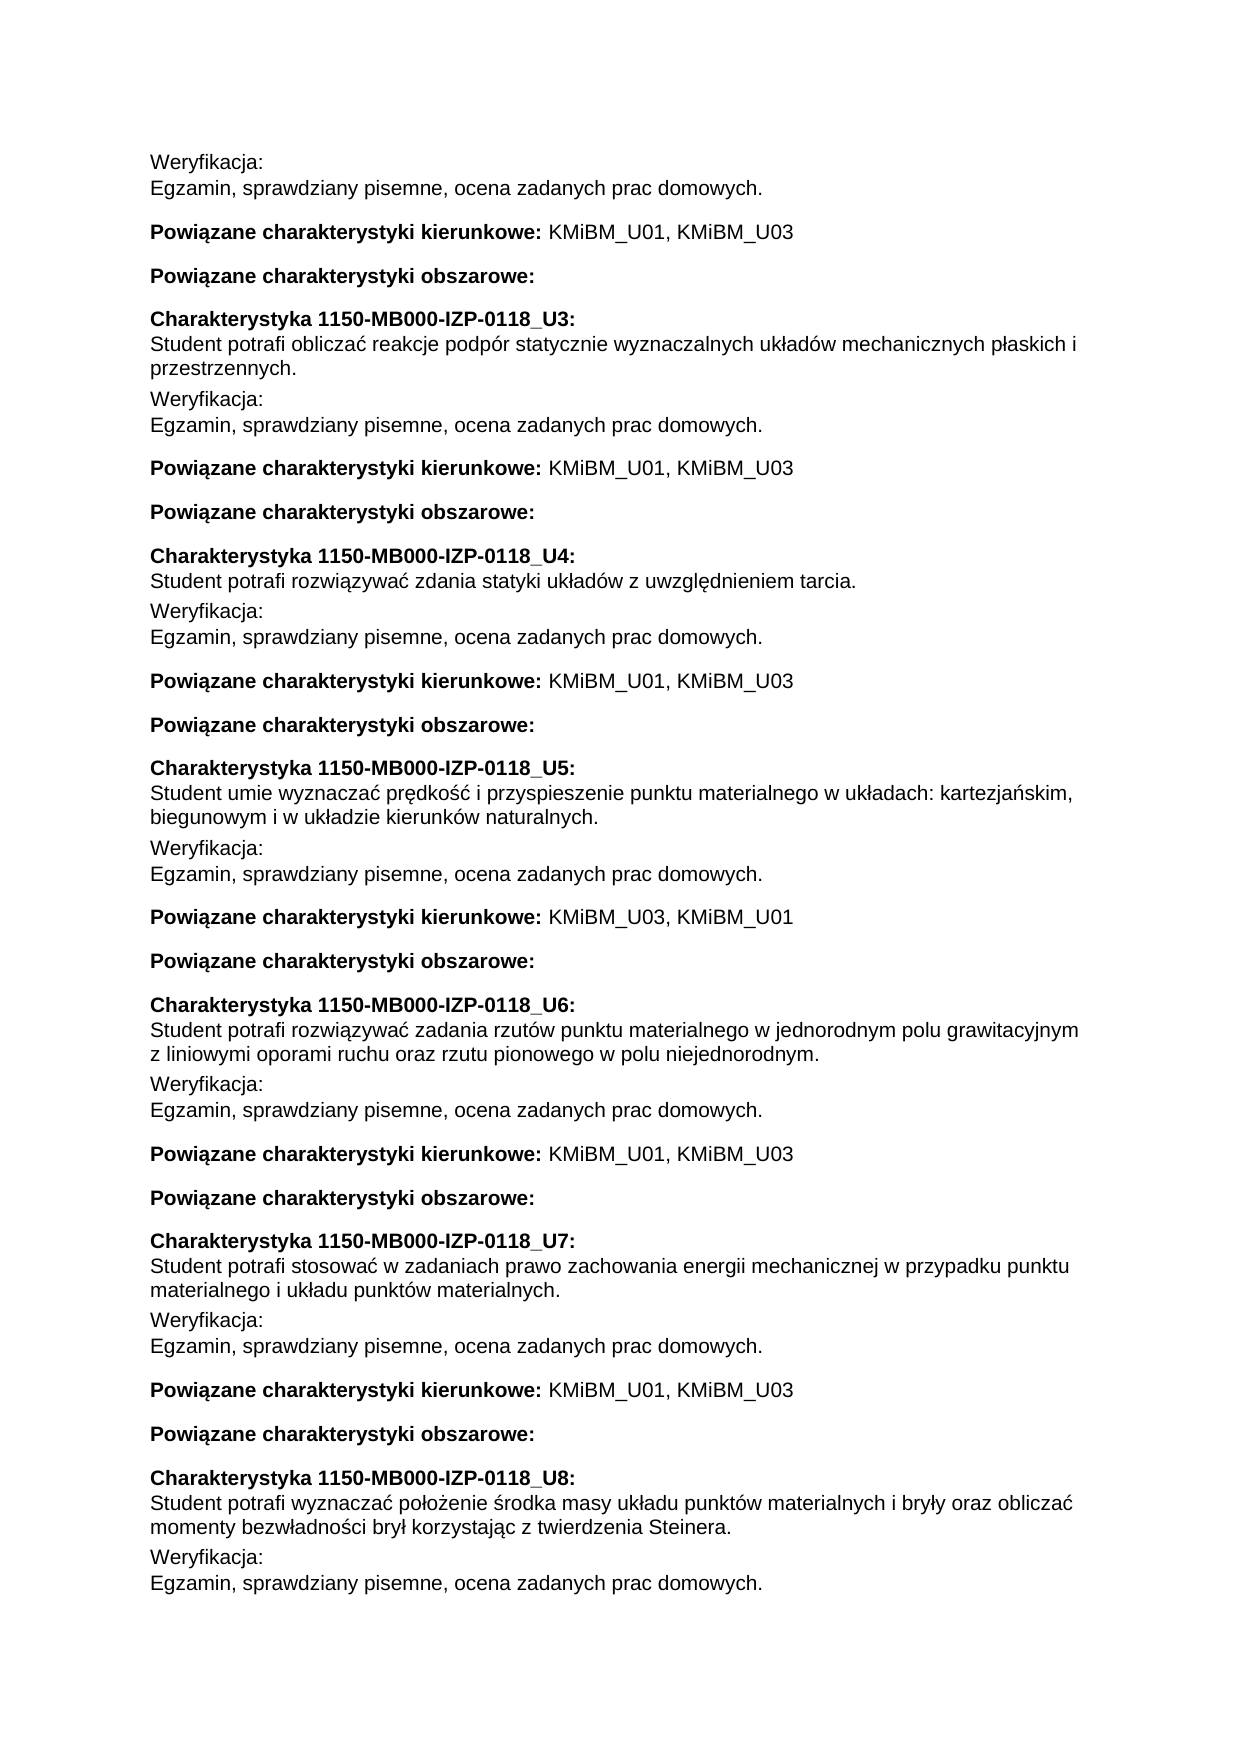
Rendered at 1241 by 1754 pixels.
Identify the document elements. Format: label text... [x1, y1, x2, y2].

text Egzamin, sprawdziany pisemne, ocena zadanych prac domowych. [150, 861, 1090, 885]
text Charakterystyka 1150-MB000-IZP-0118_U3: [150, 307, 1090, 331]
text Student umie wyznaczać prędkość i przyspieszenie punktu materialnego w układach: kartezjańskim, biegunowym i w układzie kierunków naturalnych. [150, 781, 1090, 829]
text Student potrafi stosować w zadaniach prawo zachowania energii mechanicznej w przypadku punktu materialnego i układu punktów materialnych. [150, 1254, 1090, 1302]
text Egzamin, sprawdziany pisemne, ocena zadanych prac domowych. [150, 412, 1090, 436]
text Student potrafi wyznaczać położenie środka masy układu punktów materialnych i bryły oraz obliczać momenty bezwładności brył korzystając z twierdzenia Steinera. [150, 1491, 1090, 1538]
text Weryfikacja: [150, 1545, 1090, 1569]
text Weryfikacja: [150, 835, 1090, 859]
text Charakterystyka 1150-MB000-IZP-0118_U4: [150, 544, 1090, 568]
text Powiązane charakterystyki obszarowe: [150, 500, 1090, 524]
text Egzamin, sprawdziany pisemne, ocena zadanych prac domowych. [150, 1571, 1090, 1595]
text Student potrafi obliczać reakcje podpór statycznie wyznaczalnych układów mechanicznych płaskich i przestrzennych. [150, 332, 1090, 380]
text Powiązane charakterystyki obszarowe: [150, 263, 1090, 287]
text Powiązane charakterystyki obszarowe: [150, 712, 1090, 736]
text Weryfikacja: [150, 1308, 1090, 1332]
text Egzamin, sprawdziany pisemne, ocena zadanych prac domowych. [150, 176, 1090, 200]
text Powiązane charakterystyki kierunkowe: KMiBM_U01, KMiBM_U03 [150, 1142, 1090, 1166]
text Student potrafi rozwiązywać zadania rzutów punktu materialnego w jednorodnym polu grawitacyjnym z liniowymi oporami ruchu oraz rzutu pionowego w polu niejednorodnym. [150, 1018, 1090, 1066]
text Powiązane charakterystyki kierunkowe: KMiBM_U01, KMiBM_U03 [150, 669, 1090, 693]
text Egzamin, sprawdziany pisemne, ocena zadanych prac domowych. [150, 625, 1090, 649]
text Student potrafi rozwiązywać zdania statyki układów z uwzględnieniem tarcia. [150, 569, 1090, 593]
text Powiązane charakterystyki obszarowe: [150, 949, 1090, 973]
text Egzamin, sprawdziany pisemne, ocena zadanych prac domowych. [150, 1098, 1090, 1122]
text Charakterystyka 1150-MB000-IZP-0118_U5: [150, 756, 1090, 780]
text Charakterystyka 1150-MB000-IZP-0118_U7: [150, 1229, 1090, 1253]
text Charakterystyka 1150-MB000-IZP-0118_U6: [150, 993, 1090, 1017]
text Weryfikacja: [150, 599, 1090, 623]
text Powiązane charakterystyki obszarowe: [150, 1185, 1090, 1209]
text Weryfikacja: [150, 1072, 1090, 1096]
text Powiązane charakterystyki obszarowe: [150, 1422, 1090, 1446]
text Weryfikacja: [150, 150, 1090, 174]
text Powiązane charakterystyki kierunkowe: KMiBM_U01, KMiBM_U03 [150, 456, 1090, 480]
text Powiązane charakterystyki kierunkowe: KMiBM_U03, KMiBM_U01 [150, 905, 1090, 929]
text Weryfikacja: [150, 386, 1090, 410]
text Egzamin, sprawdziany pisemne, ocena zadanych prac domowych. [150, 1334, 1090, 1358]
text Powiązane charakterystyki kierunkowe: KMiBM_U01, KMiBM_U03 [150, 220, 1090, 244]
text Powiązane charakterystyki kierunkowe: KMiBM_U01, KMiBM_U03 [150, 1378, 1090, 1402]
text Charakterystyka 1150-MB000-IZP-0118_U8: [150, 1466, 1090, 1489]
